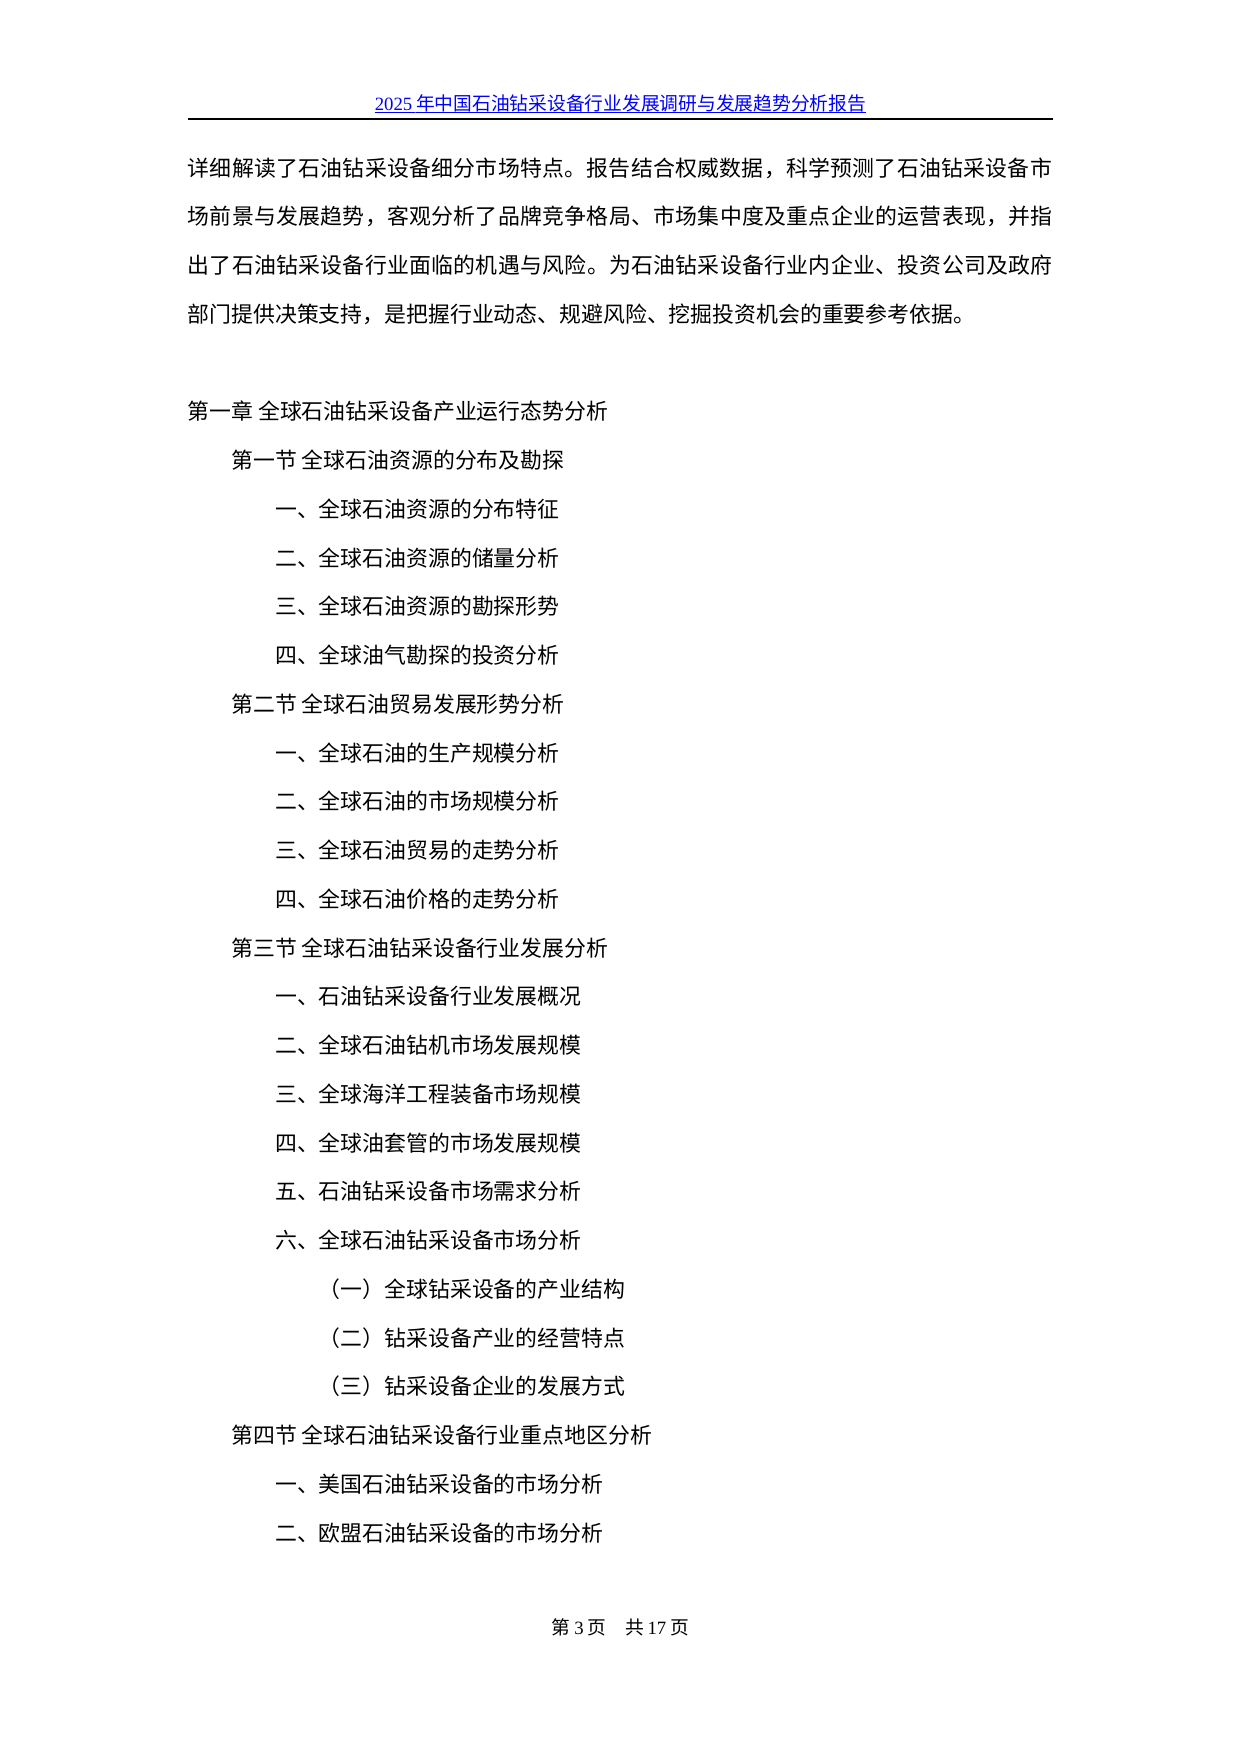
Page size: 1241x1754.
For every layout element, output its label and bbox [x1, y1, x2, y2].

text [187, 150, 1053, 1548]
